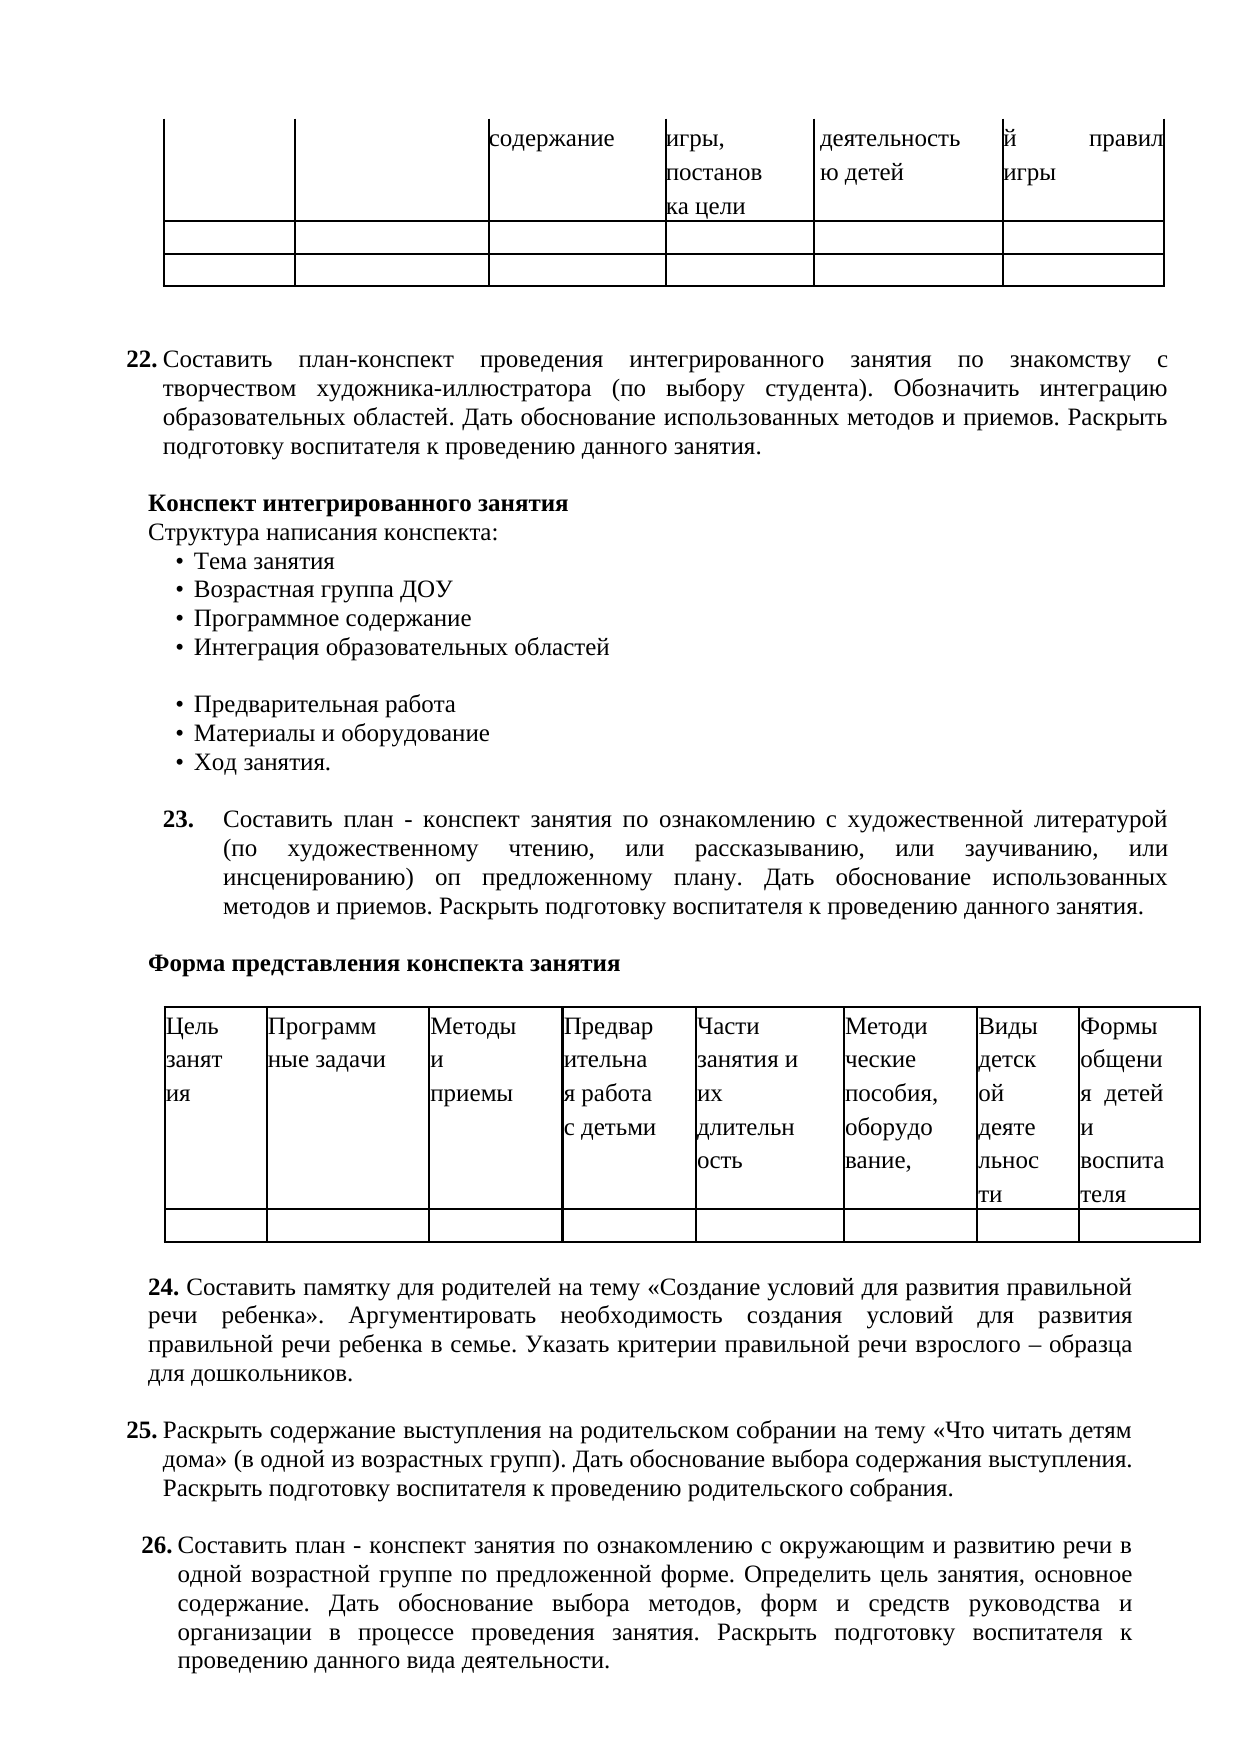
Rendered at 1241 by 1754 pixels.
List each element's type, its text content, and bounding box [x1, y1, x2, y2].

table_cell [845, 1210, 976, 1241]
list Тема занятия [175, 546, 1181, 574]
text Форма представления конспекта занятия [148, 948, 1181, 977]
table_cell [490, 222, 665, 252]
list Предварительная работа [175, 689, 1181, 718]
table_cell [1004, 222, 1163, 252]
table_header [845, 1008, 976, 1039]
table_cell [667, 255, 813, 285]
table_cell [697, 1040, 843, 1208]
list Составить план-конспект проведения интегрированного занятия по знакомству с творчеством художника-иллюстратора (по выбору студента). Обозначить интеграцию образовательных областей. Дать обоснование использованных методов и приемов. Раскрыть подготовку воспитателя к проведению данного занятия. [126, 344, 1169, 459]
list Интеграция образовательных областей [175, 632, 1181, 661]
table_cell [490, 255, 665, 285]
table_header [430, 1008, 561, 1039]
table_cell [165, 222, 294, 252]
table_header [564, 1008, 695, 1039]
list Составить план - конспект занятия по ознакомлению с художественной литературой (по художественному чтению, или рассказыванию, или заучиванию, или инсценированию) оп предложенному плану. Дать обоснование использованных методов и приемов. Раскрыть подготовку воспитателя к проведению данного занятия. [163, 804, 1169, 919]
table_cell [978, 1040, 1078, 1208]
text Конспект интегрированного занятия [148, 488, 1181, 517]
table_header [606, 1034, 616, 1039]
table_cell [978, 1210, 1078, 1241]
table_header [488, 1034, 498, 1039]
text 24. Составить памятку для родителей на тему «Создание условий для развития правильной речи ребенка». Аргументировать необходимость создания условий для развития правильной речи ребенка в семье. Указать критерии правильной речи взрослого – образца для дошкольников. [148, 1272, 1133, 1387]
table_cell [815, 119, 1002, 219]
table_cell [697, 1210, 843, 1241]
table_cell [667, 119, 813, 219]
list Раскрыть содержание выступления на родительском собрании на тему «Что читать детям дома» (в одной из возрастных групп). Дать обоснование выбора содержания выступления. Раскрыть подготовку воспитателя к проведению родительского собрания. [126, 1415, 1133, 1502]
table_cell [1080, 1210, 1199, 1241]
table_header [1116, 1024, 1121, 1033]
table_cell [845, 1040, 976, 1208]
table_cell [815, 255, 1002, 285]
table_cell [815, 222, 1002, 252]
list Возрастная группа ДОУ [175, 574, 1181, 603]
list Материалы и оборудование [175, 718, 1181, 747]
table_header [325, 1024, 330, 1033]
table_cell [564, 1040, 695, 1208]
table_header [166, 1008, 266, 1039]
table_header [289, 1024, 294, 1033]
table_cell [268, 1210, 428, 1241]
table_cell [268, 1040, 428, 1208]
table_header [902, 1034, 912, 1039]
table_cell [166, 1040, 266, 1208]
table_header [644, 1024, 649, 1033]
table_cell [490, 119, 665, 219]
list Составить план - конспект занятия по ознакомлению с окружающим и развитию речи в одной возрастной группе по предложенной форме. Определить цель занятия, основное содержание. Дать обоснование выбора методов, форм и средств руководства и организации в процессе проведения занятия. Раскрыть подготовку воспитателя к проведению данного вида деятельности. [141, 1530, 1133, 1674]
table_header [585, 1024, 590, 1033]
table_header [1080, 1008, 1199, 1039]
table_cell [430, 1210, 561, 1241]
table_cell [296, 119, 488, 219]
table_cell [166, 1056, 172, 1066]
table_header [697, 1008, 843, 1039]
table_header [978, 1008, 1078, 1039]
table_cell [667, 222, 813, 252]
list Программное содержание [175, 603, 1181, 632]
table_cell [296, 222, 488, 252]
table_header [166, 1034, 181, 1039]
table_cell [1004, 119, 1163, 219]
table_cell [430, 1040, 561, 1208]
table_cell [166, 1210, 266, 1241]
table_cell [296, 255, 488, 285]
list Ход занятия. [175, 747, 1181, 776]
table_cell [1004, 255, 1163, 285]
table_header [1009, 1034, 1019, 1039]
text Структура написания конспекта: [148, 517, 1181, 546]
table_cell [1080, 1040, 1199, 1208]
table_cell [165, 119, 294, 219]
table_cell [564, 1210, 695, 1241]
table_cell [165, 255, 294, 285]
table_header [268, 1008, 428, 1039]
